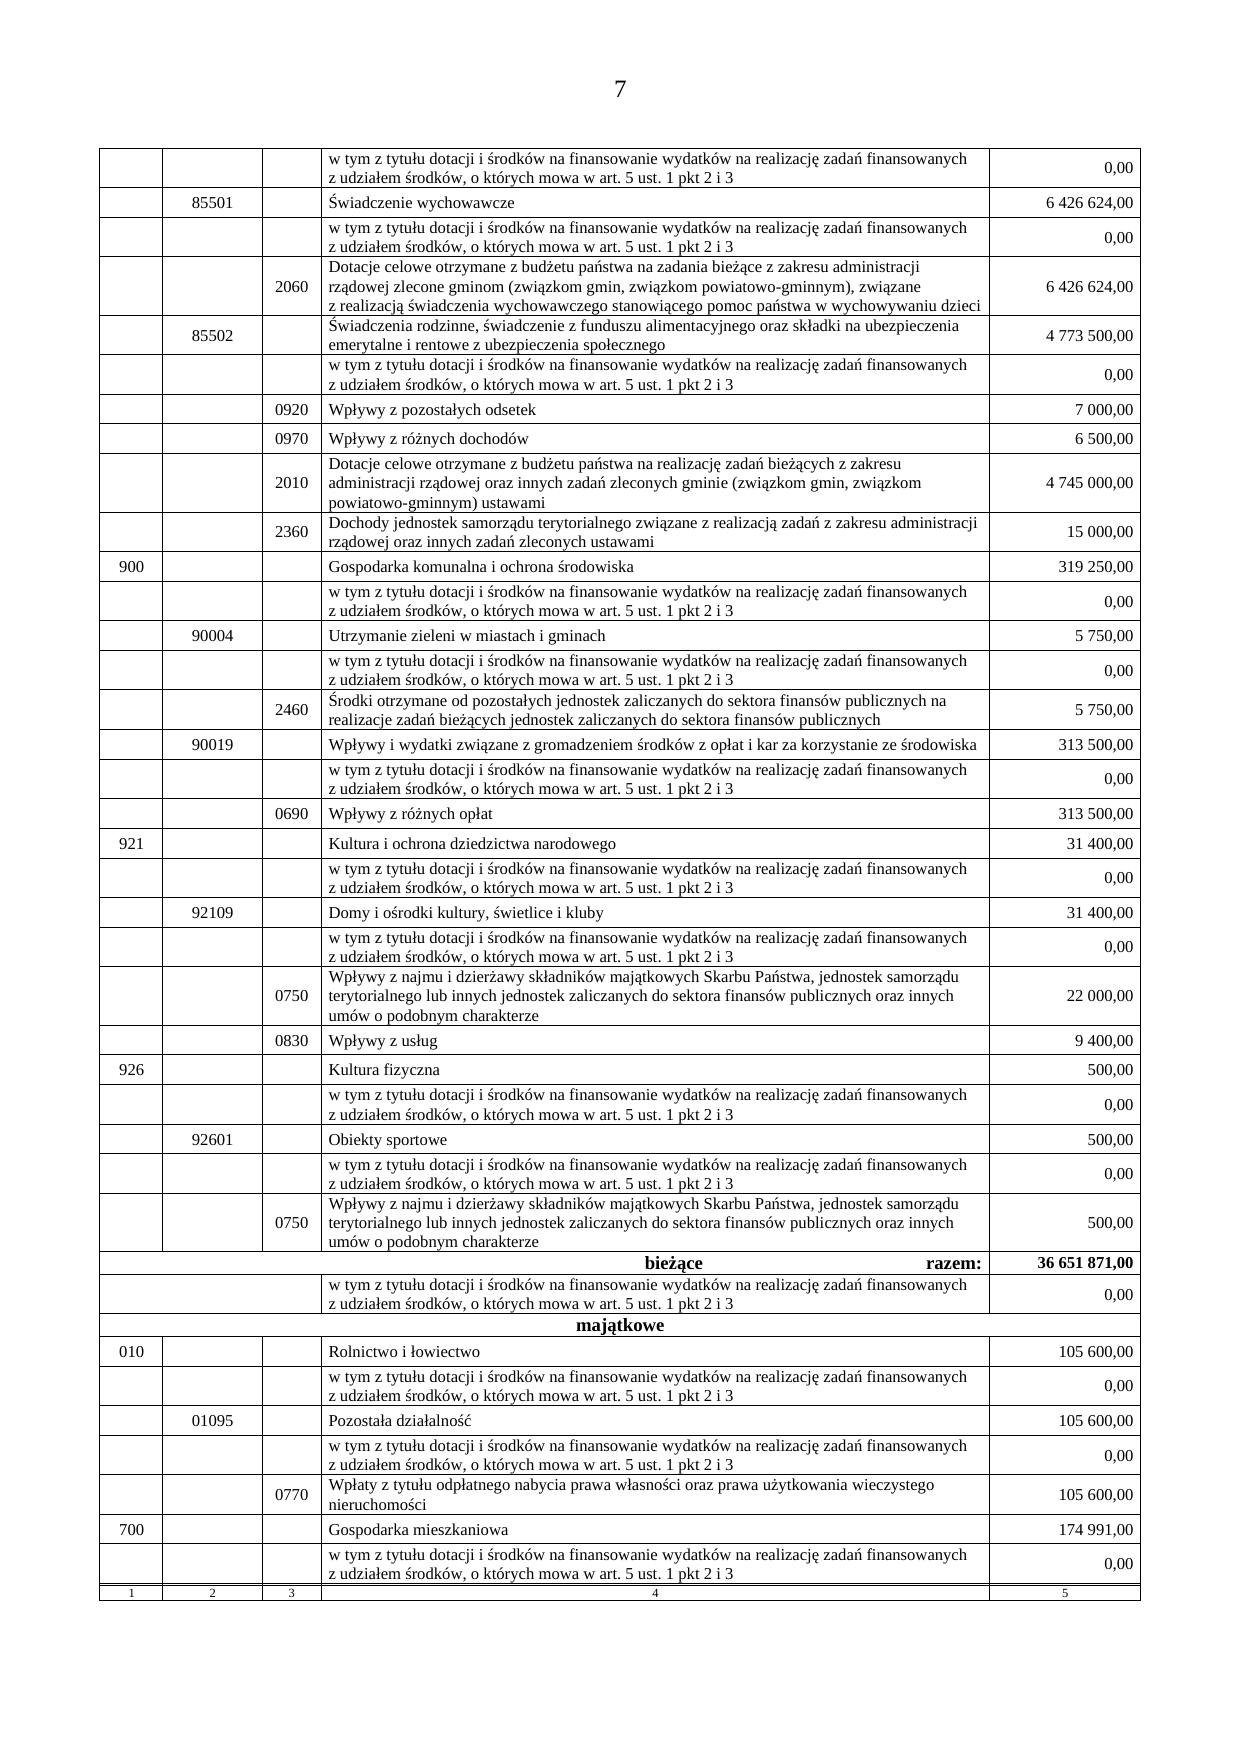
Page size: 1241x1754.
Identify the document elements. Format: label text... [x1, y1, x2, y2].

table_cell razem: [710, 1252, 989, 1274]
table_cell [163, 355, 262, 393]
table_cell 22 000,00 [990, 967, 1140, 1024]
table_cell [263, 1544, 321, 1583]
table_cell [100, 1436, 162, 1474]
table_cell [100, 1475, 162, 1513]
table_cell [263, 218, 321, 256]
table_cell [263, 651, 321, 689]
table_cell [263, 149, 321, 187]
table_cell Gospodarka komunalna i ochrona środowiska [322, 552, 989, 581]
table_cell 15 000,00 [990, 513, 1140, 551]
table_cell Dochody jednostek samorządu terytorialnego związane z realizacją zadań z zakresu administracji rządowej oraz innych zadań zleconych ustawami [322, 513, 989, 551]
table_cell 6 426 624,00 [990, 188, 1140, 217]
table_cell [163, 928, 262, 966]
table_cell Świadczenie wychowawcze [322, 188, 989, 217]
table_cell 105 600,00 [990, 1406, 1140, 1435]
table_cell 4 745 000,00 [990, 454, 1140, 512]
table_cell [163, 1475, 262, 1513]
table_cell [163, 859, 262, 897]
table_cell majątkowe [100, 1314, 1140, 1336]
table_cell 6 500,00 [990, 424, 1140, 453]
table_cell 0,00 [990, 1275, 1140, 1313]
table_cell [100, 316, 162, 354]
table_cell 4 [322, 1586, 989, 1600]
table_cell [163, 829, 262, 857]
table_cell 31 400,00 [990, 829, 1140, 857]
table_cell 5 750,00 [990, 621, 1140, 650]
table_cell [163, 1436, 262, 1474]
table_cell 0750 [263, 1194, 321, 1251]
table_cell Świadczenia rodzinne, świadczenie z funduszu alimentacyjnego oraz składki na ubezpieczenia emerytalne i rentowe z ubezpieczenia społecznego [322, 316, 989, 354]
table_cell 9 400,00 [990, 1026, 1140, 1054]
table_cell 174 991,00 [990, 1515, 1140, 1543]
table_cell Wpłaty z tytułu odpłatnego nabycia prawa własności oraz prawa użytkowania wieczystego nieruchomości [322, 1475, 989, 1513]
table_cell [163, 1026, 262, 1054]
table_cell 0750 [263, 967, 321, 1024]
table_cell 2460 [263, 690, 321, 729]
table_cell [263, 829, 321, 857]
table_cell [263, 1055, 321, 1084]
table_cell 31 400,00 [990, 898, 1140, 927]
table_cell [100, 454, 162, 512]
table_cell [163, 552, 262, 581]
table_cell 0,00 [990, 859, 1140, 897]
table_cell [100, 967, 162, 1024]
table_cell [100, 582, 162, 620]
table_cell Wpływy z różnych dochodów [322, 424, 989, 453]
table_cell [100, 424, 162, 453]
table_cell [100, 898, 162, 927]
table_cell [163, 690, 262, 729]
table_cell Wpływy z różnych opłat [322, 799, 989, 828]
table_cell [163, 967, 262, 1024]
table_cell 010 [100, 1337, 162, 1366]
table_cell [163, 1515, 262, 1543]
table_cell 2360 [263, 513, 321, 551]
table_cell 700 [100, 1515, 162, 1543]
table_cell [263, 552, 321, 581]
table_cell [100, 760, 162, 798]
table_cell [100, 188, 162, 217]
table_cell 0,00 [990, 760, 1140, 798]
table_cell 0,00 [990, 218, 1140, 256]
table_cell [263, 1125, 321, 1153]
table_cell [263, 355, 321, 393]
table_cell [100, 1085, 162, 1123]
table_cell [163, 218, 262, 256]
table_cell 921 [100, 829, 162, 857]
table_cell 105 600,00 [990, 1475, 1140, 1513]
table_cell [163, 1367, 262, 1405]
table_cell 0,00 [990, 582, 1140, 620]
table_cell [163, 651, 262, 689]
table_cell 0,00 [990, 355, 1140, 393]
table_cell [100, 651, 162, 689]
table_cell 0,00 [990, 651, 1140, 689]
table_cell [322, 1544, 989, 1583]
table_cell [100, 1367, 162, 1405]
table_cell 313 500,00 [990, 799, 1140, 828]
table_cell 36 651 871,00 [990, 1252, 1140, 1274]
table_cell [263, 1515, 321, 1543]
table_cell [163, 1337, 262, 1366]
table_cell 0,00 [990, 1436, 1140, 1474]
table_cell 0,00 [990, 928, 1140, 966]
table_cell 0970 [263, 424, 321, 453]
table_cell [263, 1436, 321, 1474]
table_cell 4 773 500,00 [990, 316, 1140, 354]
table_cell [100, 1125, 162, 1153]
table_cell 500,00 [990, 1194, 1140, 1251]
table_cell 5 [990, 1586, 1140, 1600]
table_cell 0,00 [990, 1085, 1140, 1123]
table_cell Środki otrzymane od pozostałych jednostek zaliczanych do sektora finansów publicznych na realizacje zadań bieżących jednostek zaliczanych do sektora finansów publicznych [322, 690, 989, 729]
table_cell [163, 257, 262, 315]
table_cell [263, 859, 321, 897]
table_cell [263, 730, 321, 758]
table_cell 500,00 [990, 1055, 1140, 1084]
table_cell 6 426 624,00 [990, 257, 1140, 315]
table_cell Pozostała działalność [322, 1406, 989, 1435]
table_cell [163, 424, 262, 453]
table_cell Rolnictwo i łowiectwo [322, 1337, 989, 1366]
table_cell 0,00 [990, 1367, 1140, 1405]
table_cell [163, 513, 262, 551]
table_cell Domy i ośrodki kultury, świetlice i kluby [322, 898, 989, 927]
table_cell [100, 928, 162, 966]
table_cell Kultura i ochrona dziedzictwa narodowego [322, 829, 989, 857]
table_cell [263, 1406, 321, 1435]
table_cell [100, 218, 162, 256]
table_cell 2 [163, 1586, 262, 1600]
table_cell [100, 513, 162, 551]
table_cell 319 250,00 [990, 552, 1140, 581]
table_cell 900 [100, 552, 162, 581]
table_cell Utrzymanie zieleni w miastach i gminach [322, 621, 989, 650]
table_cell [263, 1085, 321, 1123]
table_cell 01095 [163, 1406, 262, 1435]
table_cell Kultura fizyczna [322, 1055, 989, 1084]
table_cell [263, 760, 321, 798]
table_cell bieżące [100, 1252, 710, 1274]
table_cell [263, 188, 321, 217]
table_cell [100, 1026, 162, 1054]
table_cell [163, 1154, 262, 1193]
table_cell [163, 1544, 262, 1583]
table_cell 5 750,00 [990, 690, 1140, 729]
table_cell [163, 1085, 262, 1123]
table_cell 105 600,00 [990, 1337, 1140, 1366]
table_cell 3 [263, 1586, 321, 1600]
table_cell 0770 [263, 1475, 321, 1513]
table_cell 2010 [263, 454, 321, 512]
table_cell [163, 1194, 262, 1251]
table_cell [163, 799, 262, 828]
table_cell [263, 1337, 321, 1366]
table_cell [163, 582, 262, 620]
table_cell [100, 859, 162, 897]
table_cell 500,00 [990, 1125, 1140, 1153]
table_cell [100, 1194, 162, 1251]
table_cell 0,00 [990, 149, 1140, 187]
table_cell Wpływy z najmu i dzierżawy składników majątkowych Skarbu Państwa, jednostek samorządu terytorialnego lub innych jednostek zaliczanych do sektora finansów publicznych oraz innych umów o podobnym charakterze [322, 967, 989, 1024]
table_cell [163, 395, 262, 423]
table_cell [263, 621, 321, 650]
table_cell [263, 898, 321, 927]
table_cell Wpływy i wydatki związane z gromadzeniem środków z opłat i kar za korzystanie ze środowiska [322, 730, 989, 758]
table_cell 7 000,00 [990, 395, 1140, 423]
table_cell [163, 760, 262, 798]
table_cell [100, 1544, 162, 1583]
table_cell [163, 149, 262, 187]
table_cell 85502 [163, 316, 262, 354]
table_cell 90004 [163, 621, 262, 650]
table_cell [263, 1367, 321, 1405]
table_cell Obiekty sportowe [322, 1125, 989, 1153]
table_cell 0,00 [990, 1544, 1140, 1583]
table_cell [100, 690, 162, 729]
table_cell 313 500,00 [990, 730, 1140, 758]
table_cell Gospodarka mieszkaniowa [322, 1515, 989, 1543]
table_cell [263, 928, 321, 966]
table_cell 2060 [263, 257, 321, 315]
table_cell [100, 355, 162, 393]
table_cell [163, 1055, 262, 1084]
table_cell Dotacje celowe otrzymane z budżetu państwa na realizację zadań bieżących z zakresu administracji rządowej oraz innych zadań zleconych gminie (związkom gmin, związkom powiatowo-gminnym) ustawami [322, 454, 989, 512]
table_cell [263, 582, 321, 620]
table_cell [100, 257, 162, 315]
table_cell [100, 1275, 321, 1313]
table_cell [263, 1154, 321, 1193]
table_cell [100, 1154, 162, 1193]
table_cell [100, 799, 162, 828]
table_cell 1 [100, 1586, 162, 1600]
table_cell 0920 [263, 395, 321, 423]
table_cell [100, 1406, 162, 1435]
table_cell [100, 395, 162, 423]
table_cell Wpływy z usług [322, 1026, 989, 1054]
table_cell 92601 [163, 1125, 262, 1153]
table_cell 0,00 [990, 1154, 1140, 1193]
table_cell 85501 [163, 188, 262, 217]
table_cell [100, 730, 162, 758]
table_cell [163, 454, 262, 512]
table_cell Wpływy z najmu i dzierżawy składników majątkowych Skarbu Państwa, jednostek samorządu terytorialnego lub innych jednostek zaliczanych do sektora finansów publicznych oraz innych umów o podobnym charakterze [322, 1194, 989, 1251]
table_cell 90019 [163, 730, 262, 758]
table_cell 926 [100, 1055, 162, 1084]
table_cell 92109 [163, 898, 262, 927]
table_cell [100, 149, 162, 187]
table_cell Dotacje celowe otrzymane z budżetu państwa na zadania bieżące z zakresu administracji rządowej zlecone gminom (związkom gmin, związkom powiatowo-gminnym), związane z realizacją świadczenia wychowawczego stanowiącego pomoc państwa w wychowywaniu dzieci [322, 257, 989, 315]
table_cell [263, 316, 321, 354]
table_cell 0830 [263, 1026, 321, 1054]
table_cell 0690 [263, 799, 321, 828]
table_cell [100, 621, 162, 650]
table_cell Wpływy z pozostałych odsetek [322, 395, 989, 423]
